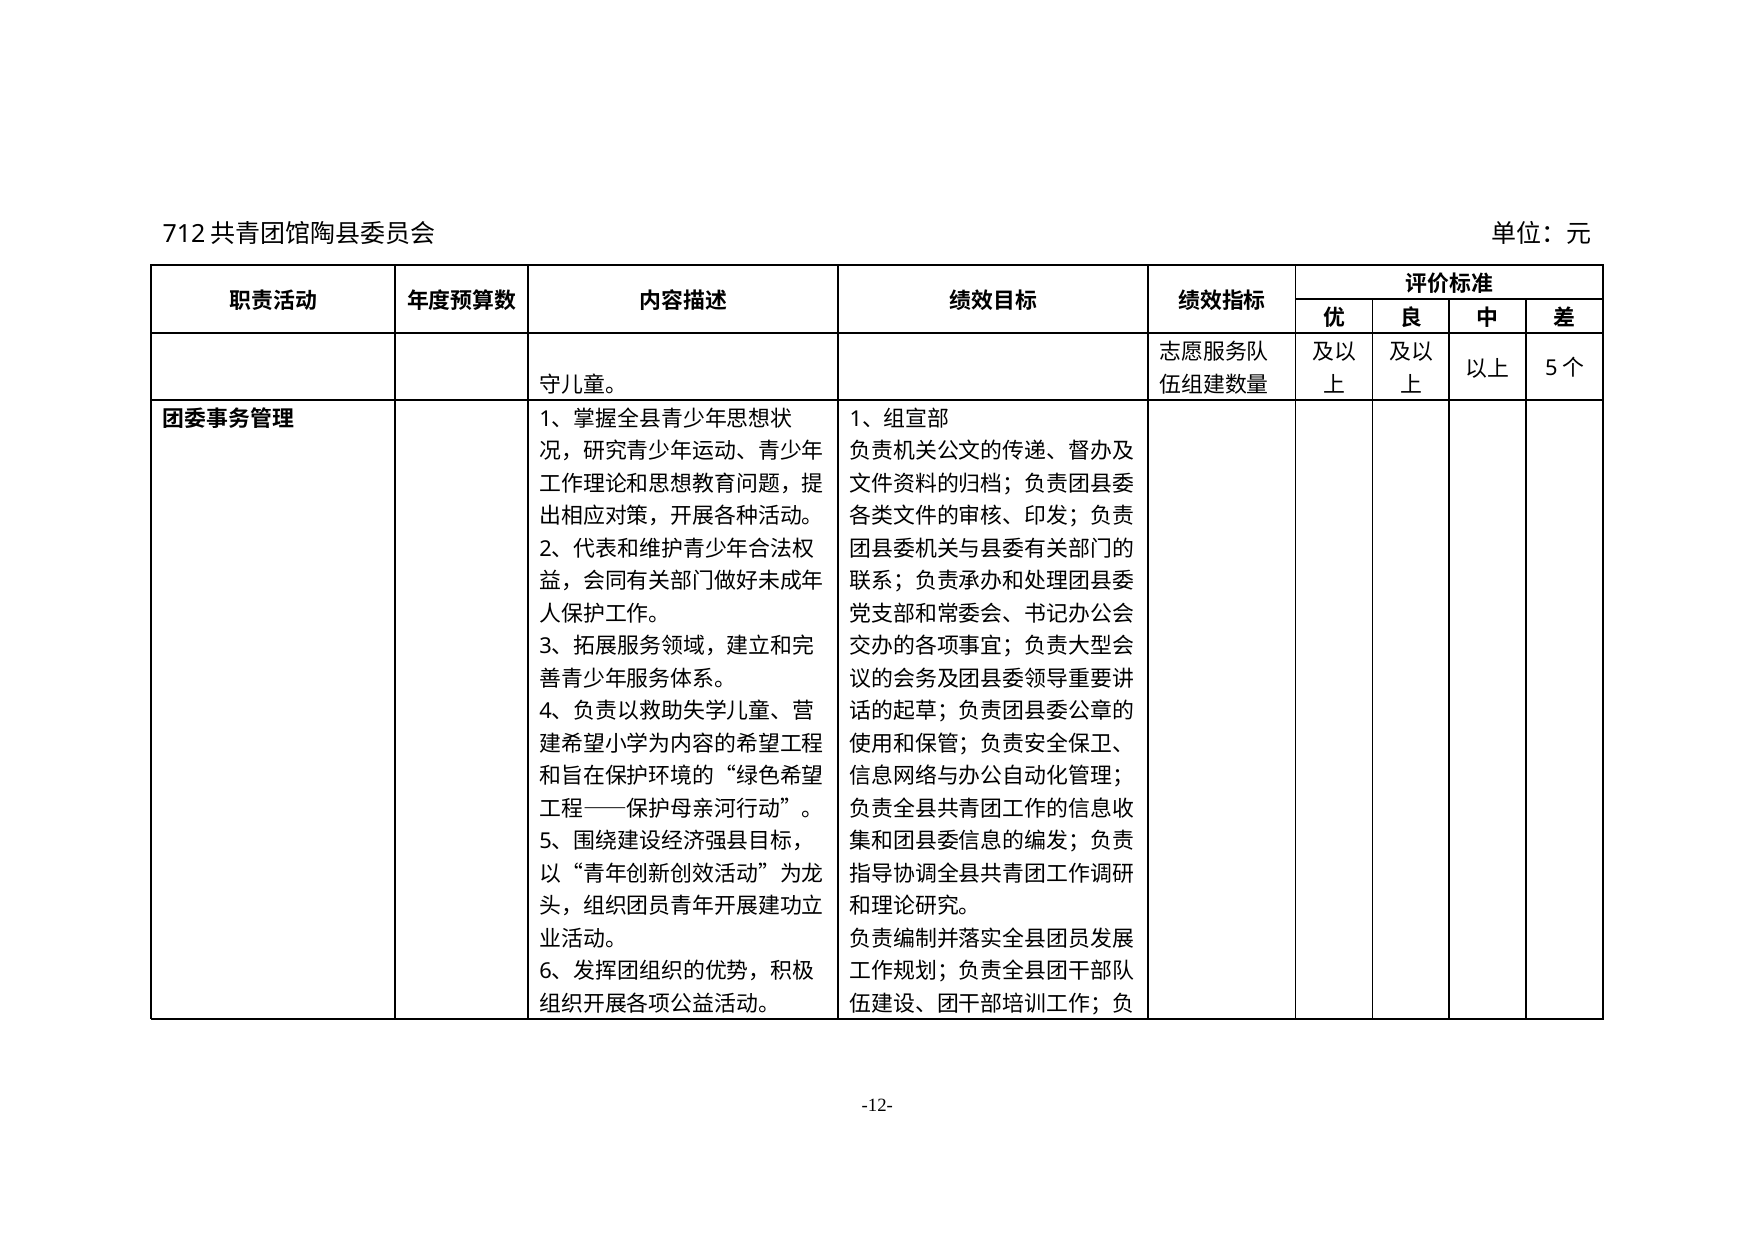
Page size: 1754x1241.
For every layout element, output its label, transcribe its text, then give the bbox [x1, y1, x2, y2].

table_cell [1527, 401, 1602, 1018]
table_cell 全县专家、志愿服务队伍组建数量 [1149, 334, 1295, 399]
table_cell 良 [1373, 300, 1448, 332]
table_cell 绩效目标 [839, 266, 1147, 332]
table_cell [529, 401, 837, 1018]
table_header 单位：元 [1296, 199, 1602, 264]
table_cell 年度预算数 [396, 266, 527, 332]
table_cell 职责活动 [152, 266, 394, 332]
table_cell [1149, 401, 1295, 1018]
table_cell [1373, 401, 1448, 1018]
table_cell 评价标准 [1296, 266, 1602, 298]
table_cell 内容描述 [529, 266, 837, 332]
table_cell 不足5个 [1527, 334, 1602, 399]
table_cell 中 [1450, 300, 1525, 332]
table_cell 20个及以上 [1296, 334, 1372, 399]
table_cell 差 [1527, 300, 1602, 332]
table_cell 绩效指标 [1149, 266, 1295, 332]
table_cell 10个及以上 [1373, 334, 1448, 399]
table_cell 优 [1296, 300, 1372, 332]
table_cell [839, 401, 1147, 1018]
table_cell [1450, 401, 1525, 1018]
table_cell [396, 401, 527, 1018]
table_cell 5及以上 [1450, 334, 1525, 399]
table_cell 团委事务管理 [152, 401, 394, 1018]
table_cell [1296, 401, 1372, 1018]
table_header 712共青团馆陶县委员会 [152, 199, 1295, 264]
